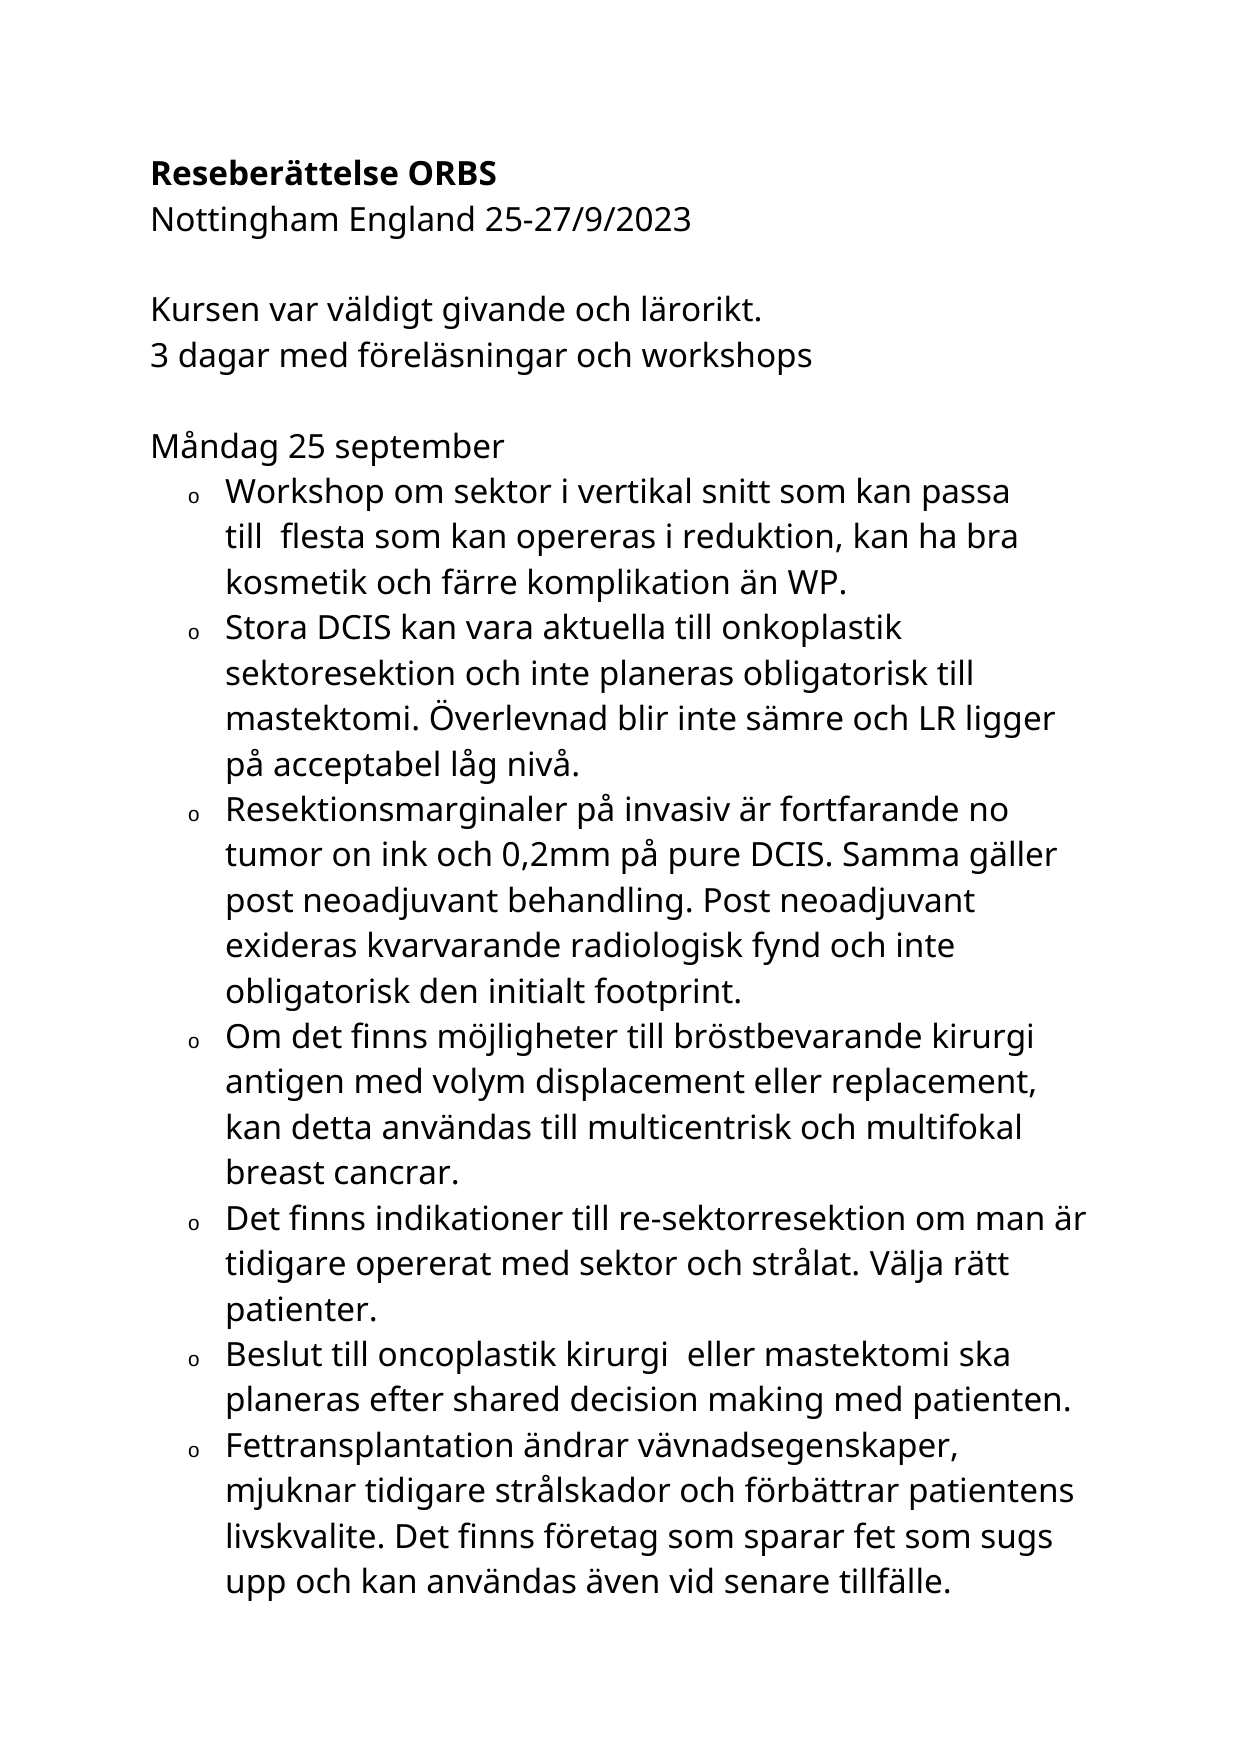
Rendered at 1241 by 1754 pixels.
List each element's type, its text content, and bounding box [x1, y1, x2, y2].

text Kursen var väldigt givande och lärorikt. [150, 286, 1090, 332]
text Måndag 25 september [150, 422, 1090, 468]
list Om det finns möjligheter till bröstbevarande kirurgi antigen med volym displacement eller replacement, kan detta användas till multicentrisk och multifokal breast cancrar. [187, 1013, 1090, 1194]
text 3 dagar med föreläsningar och workshops [150, 332, 1090, 377]
list Stora DCIS kan vara aktuella till onkoplastik sektoresektion och inte planeras obligatorisk till mastektomi. Överlevnad blir inte sämre och LR ligger på acceptabel låg nivå. [187, 604, 1090, 786]
list Resektionsmarginaler på invasiv är fortfarande no tumor on ink och 0,2mm på pure DCIS. Samma gäller post neoadjuvant behandling. Post neoadjuvant exideras kvarvarande radiologisk fynd och inte obligatorisk den initialt footprint. [187, 786, 1090, 1013]
text Nottingham England 25-27/9/2023 [150, 195, 1090, 241]
list Det finns indikationer till re-sektorresektion om man är tidigare opererat med sektor och strålat. Välja rätt patienter. [187, 1194, 1090, 1331]
list Fettransplantation ändrar vävnadsegenskaper, mjuknar tidigare strålskador och förbättrar patientens livskvalite. Det finns företag som sparar fet som sugs upp och kan användas även vid senare tillfälle. [187, 1422, 1090, 1603]
list Workshop om sektor i vertikal snitt som kan passa till flesta som kan opereras i reduktion, kan ha bra kosmetik och färre komplikation än WP. [187, 468, 1090, 604]
list Beslut till oncoplastik kirurgi eller mastektomi ska planeras efter shared decision making med patienten. [187, 1331, 1090, 1422]
text Reseberättelse ORBS [150, 150, 1090, 195]
